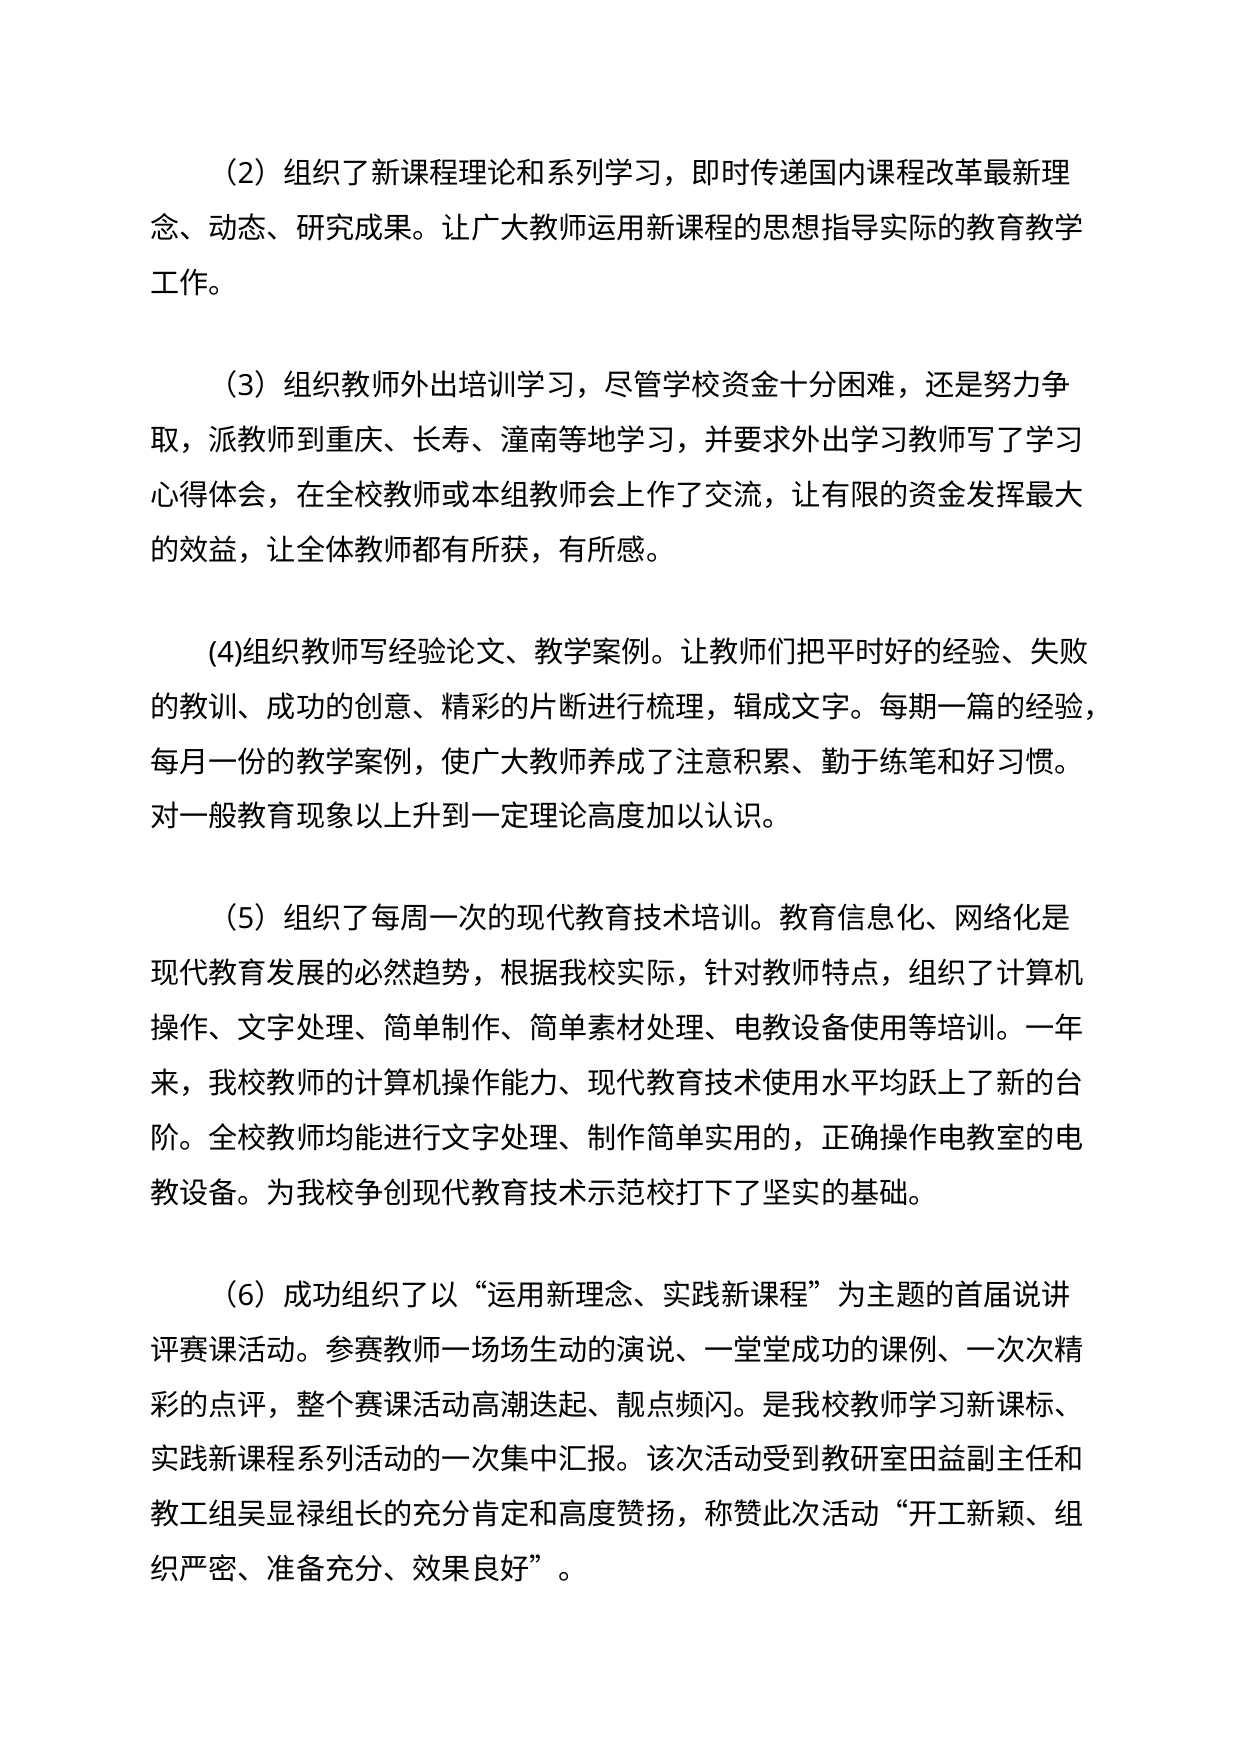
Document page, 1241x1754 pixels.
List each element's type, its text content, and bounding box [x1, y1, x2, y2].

text （5）组织了每周一次的现代教育技术培训。教育信息化、网络化是现代教育发展的必然趋势，根据我校实际，针对教师特点，组织了计算机操作、文字处理、简单制作、简单素材处理、电教设备使用等培训。一年来，我校教师的计算机操作能力、现代教育技术使用水平均跃上了新的台阶。全校教师均能进行文字处理、制作简单实用的，正确操作电教室的电教设备。为我校争创现代教育技术示范校打下了坚实的基础。 [150, 895, 1090, 1212]
text (4)组织教师写经验论文、教学案例。让教师们把平时好的经验、失败的教训、成功的创意、精彩的片断进行梳理，辑成文字。每期一篇的经验，每月一份的教学案例，使广大教师养成了注意积累、勤于练笔和好习惯。对一般教育现象以上升到一定理论高度加以认识。 [150, 628, 1090, 835]
text （3）组织教师外出培训学习，尽管学校资金十分困难，还是努力争取，派教师到重庆、长寿、潼南等地学习，并要求外出学习教师写了学习心得体会，在全校教师或本组教师会上作了交流，让有限的资金发挥最大的效益，让全体教师都有所获，有所感。 [150, 362, 1090, 569]
text （6）成功组织了以“运用新理念、实践新课程”为主题的首届说讲评赛课活动。参赛教师一场场生动的演说、一堂堂成功的课例、一次次精彩的点评，整个赛课活动高潮迭起、靓点频闪。是我校教师学习新课标、实践新课程系列活动的一次集中汇报。该次活动受到教研室田益副主任和教工组吴显禄组长的充分肯定和高度赞扬，称赞此次活动“开工新颖、组织严密、准备充分、效果良好”。 [150, 1271, 1090, 1588]
text （2）组织了新课程理论和系列学习，即时传递国内课程改革最新理念、动态、研究成果。让广大教师运用新课程的思想指导实际的教育教学工作。 [150, 150, 1090, 302]
